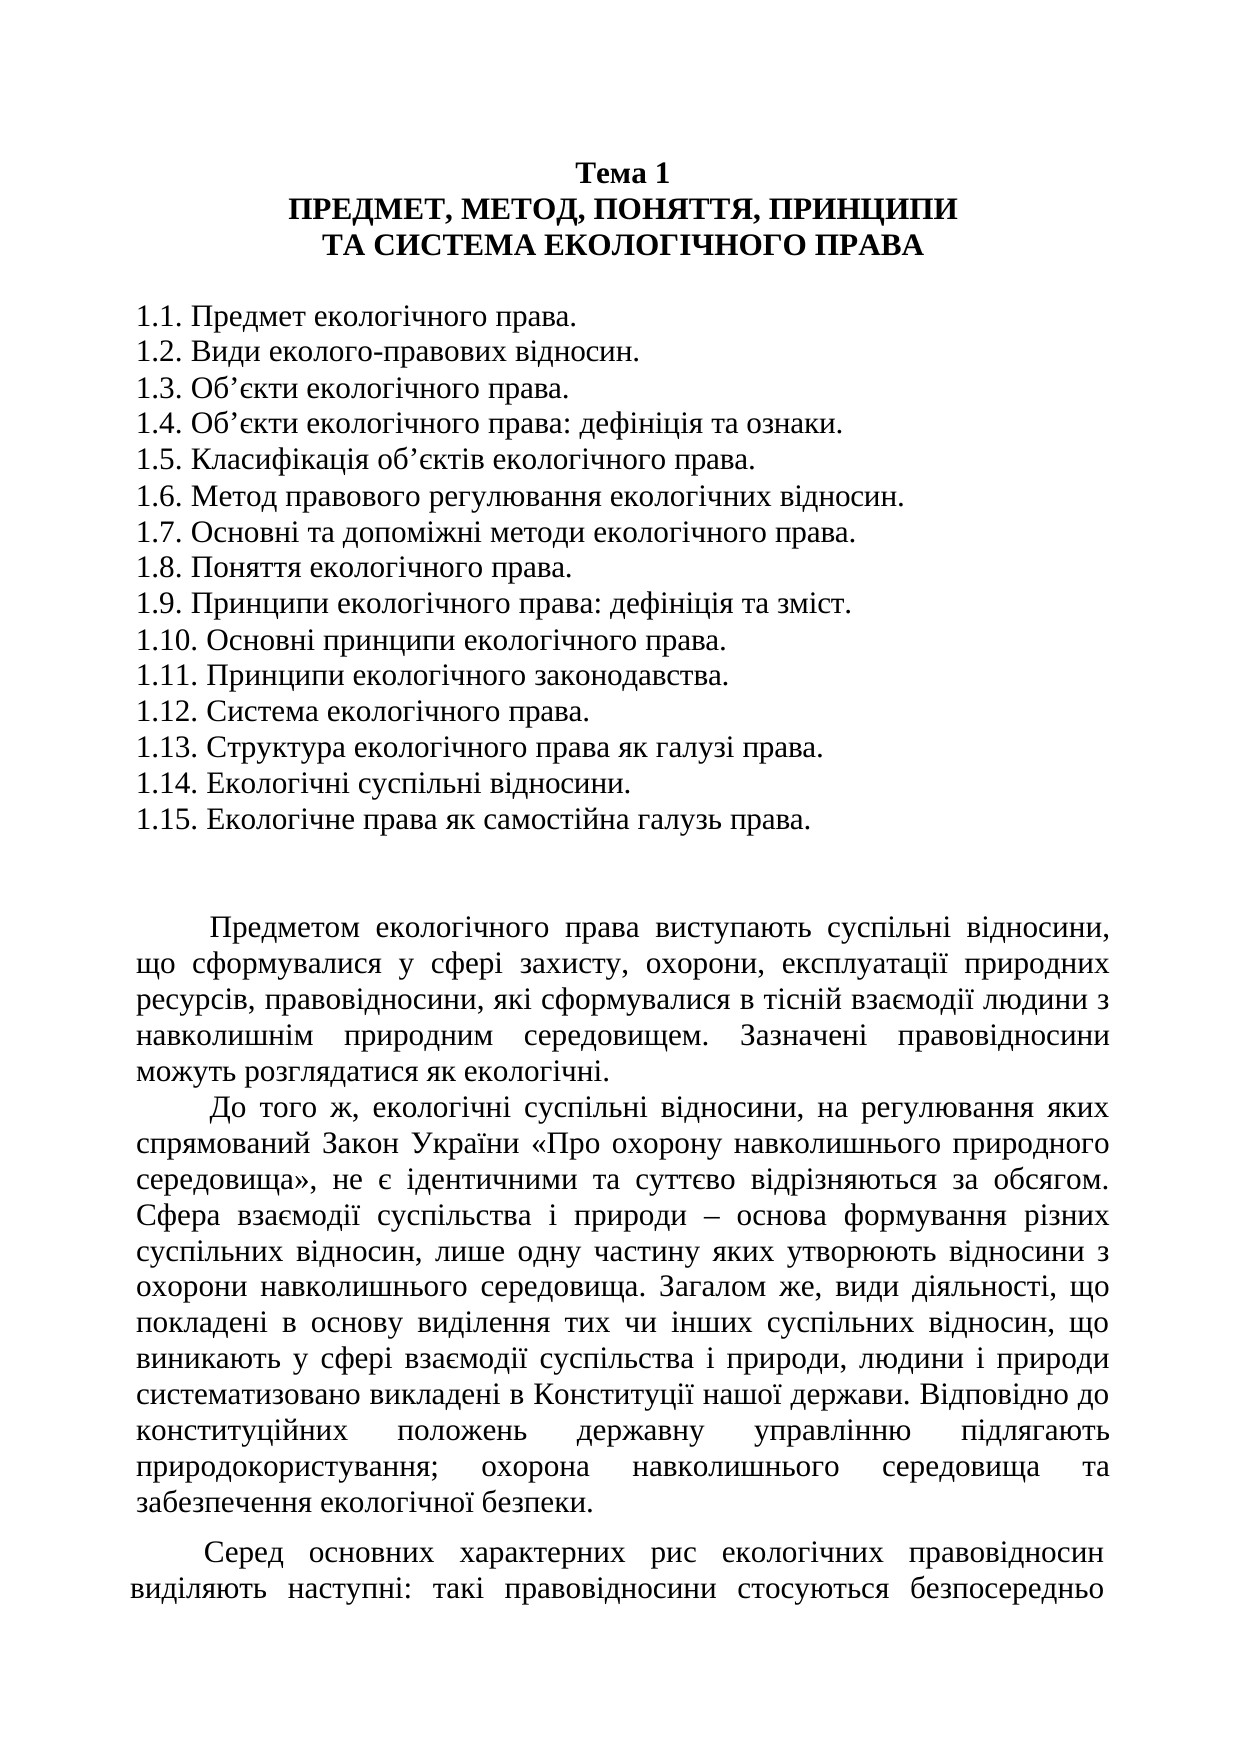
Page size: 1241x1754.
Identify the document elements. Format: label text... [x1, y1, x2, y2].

list Об’єкти екологічного права: дефініція та ознаки. [136, 405, 1153, 441]
list Поняття екологічного права. [136, 549, 1153, 585]
list Основні принципи екологічного права. [136, 621, 1153, 657]
list Метод правового регулювання екологічних відносин. [136, 477, 1153, 513]
list Предмет екологічного права. [136, 297, 1153, 333]
list Структура екологічного права як галузі права. [136, 728, 1153, 764]
list Основні та допоміжні методи екологічного права. [136, 513, 1153, 549]
list Принципи екологічного законодавства. [136, 657, 1153, 693]
text Предметом екологічного права виступають суспільні відносини, що сформувалися у сфері захисту, охорони, експлуатації природних ресурсів, правовідносини, які сформувалися в тісній взаємодії людини з навколишнім природним середовищем. Зазначені правовідносини можуть розглядатися як екологічні. [136, 908, 1111, 1088]
text Тема 1 [195, 154, 1051, 190]
list Екологічні суспільні відносини. [136, 764, 1153, 800]
list Система екологічного права. [136, 693, 1153, 728]
list Принципи екологічного права: дефініція та зміст. [136, 585, 1153, 621]
list Класифікація об’єктів екологічного права. [136, 441, 1153, 477]
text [130, 1533, 1105, 1605]
list Об’єкти екологічного права. [136, 369, 1153, 405]
text До того ж, екологічні суспільні відносини, на регулювання яких спрямований Закон України «Про охорону навколишнього природного середовища», не є ідентичними та суттєво відрізняються за обсягом. Сфера взаємодії суспільства і природи – основа формування різних суспільних відносин, лише одну частину яких утворюють відносини з охорони навколишнього середовища. Загалом же, види діяльності, що покладені в основу виділення тих чи інших суспільних відносин, що виникають у сфері взаємодії суспільства і природи, людини і природи систематизовано викладені в Конституції нашої держави. Відповідно до конституційних положень державну управлінню підлягають природокористування; охорона навколишнього середовища та забезпечення екологічної безпеки. [136, 1088, 1111, 1519]
text ПРЕДМЕТ, МЕТОД, ПОНЯТТЯ, ПРИНЦИПИ ТА СИСТЕМА ЕКОЛОГІЧНОГО ПРАВА [274, 190, 972, 262]
list Екологічне права як самостійна галузь права. [136, 800, 1153, 836]
list Види еколого-правових відносин. [136, 333, 1153, 369]
